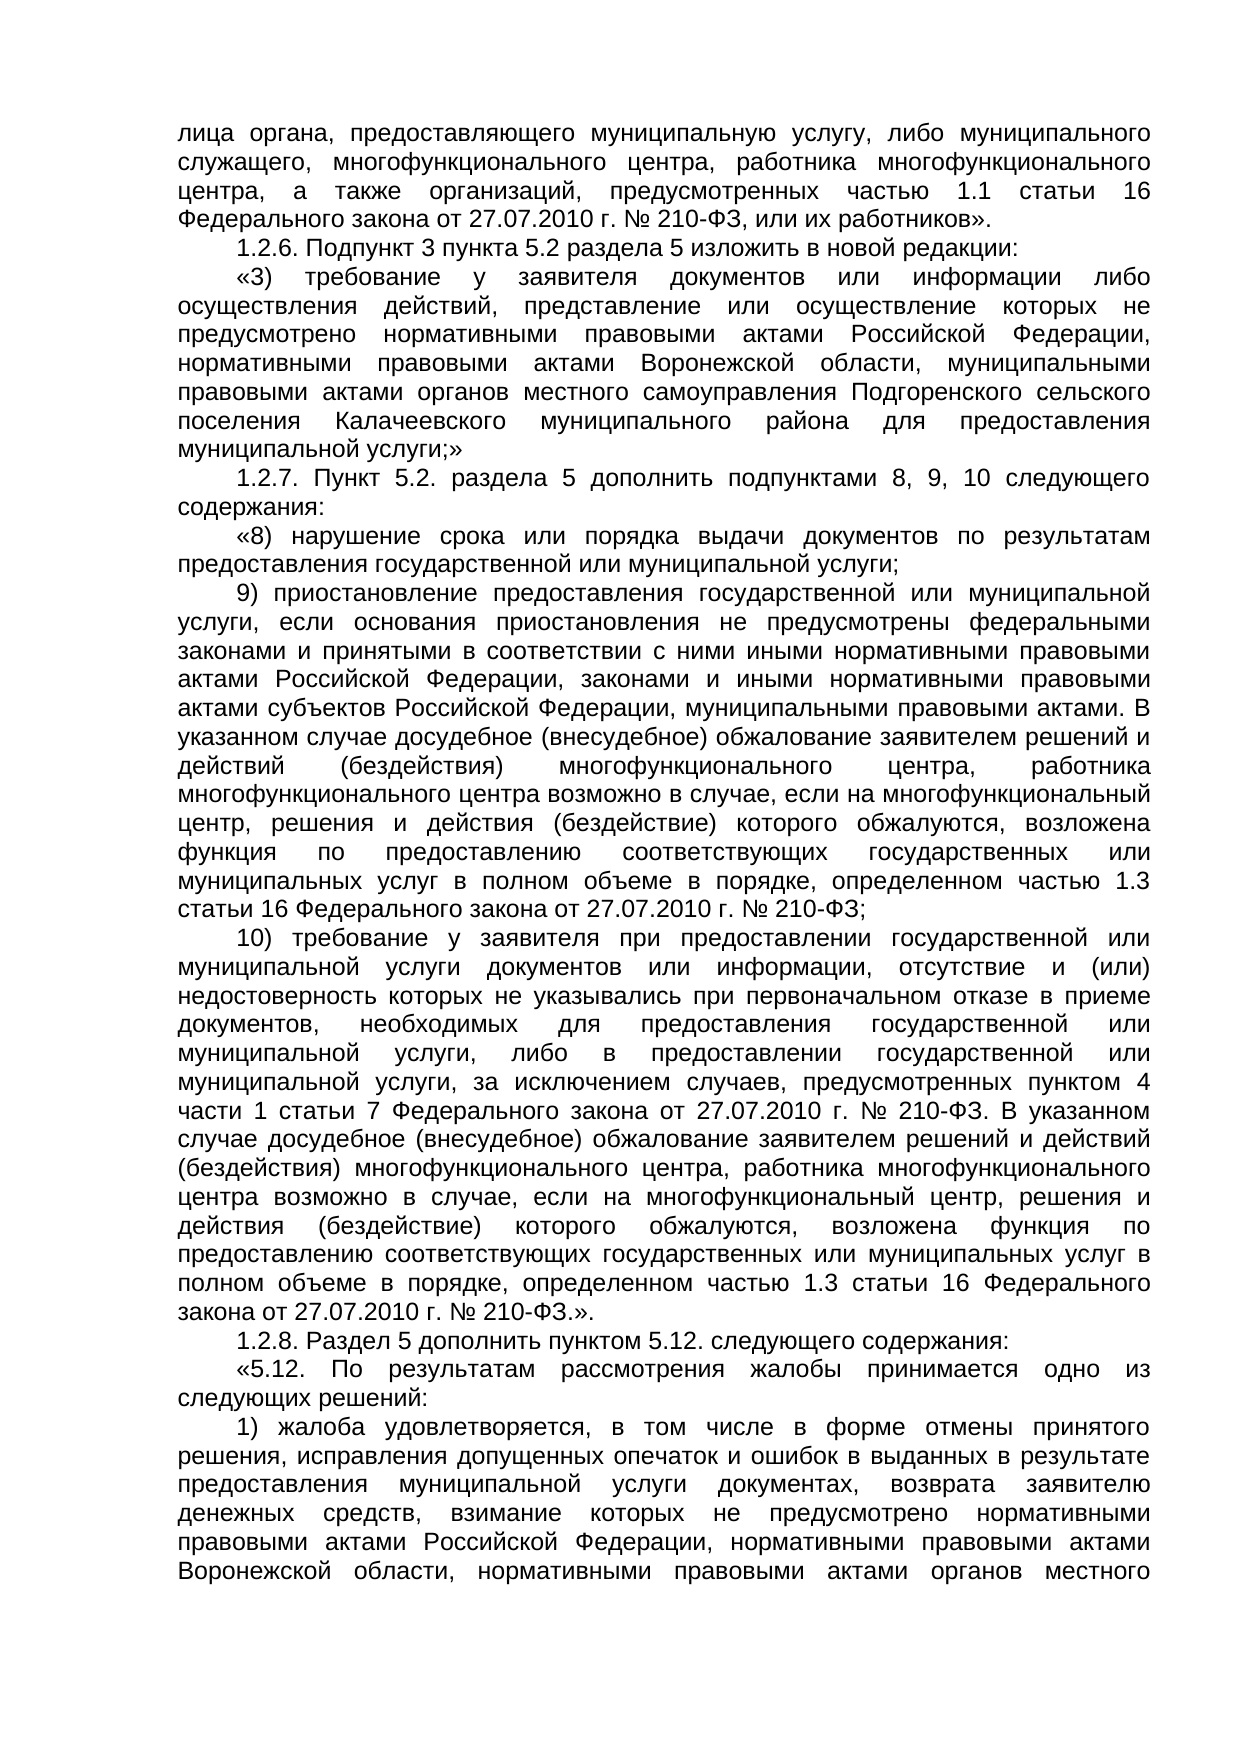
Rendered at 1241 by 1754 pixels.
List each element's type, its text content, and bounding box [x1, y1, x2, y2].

text 9) приостановление предоставления государственной или муниципальной услуги, если основания приостановления не предусмотрены федеральными законами и принятыми в соответствии с ними иными нормативными правовыми актами Российской Федерации, законами и иными нормативными правовыми актами субъектов Российской Федерации, муниципальными правовыми актами. В указанном случае досудебное (внесудебное) обжалование заявителем решений и действий (бездействия) многофункционального центра, работника многофункционального центра возможно в случае, если на многофункциональный центр, решения и действия (бездействие) которого обжалуются, возложена функция по предоставлению соответствующих государственных или муниципальных услуг в полном объеме в порядке, определенном частью 1.3 статьи 16 Федерального закона от 27.07.2010 г. № 210-ФЗ; [177, 578, 1152, 923]
text 10) требование у заявителя при предоставлении государственной или муниципальной услуги документов или информации, отсутствие и (или) недостоверность которых не указывались при первоначальном отказе в приеме документов, необходимых для предоставления государственной или муниципальной услуги, либо в предоставлении государственной или муниципальной услуги, за исключением случаев, предусмотренных пунктом 4 части 1 статьи 7 Федерального закона от 27.07.2010 г. № 210-ФЗ. В указанном случае досудебное (внесудебное) обжалование заявителем решений и действий (бездействия) многофункционального центра, работника многофункционального центра возможно в случае, если на многофункциональный центр, решения и действия (бездействие) которого обжалуются, возложена функция по предоставлению соответствующих государственных или муниципальных услуг в полном объеме в порядке, определенном частью 1.3 статьи 16 Федерального закона от 27.07.2010 г. № 210-ФЗ.». [177, 923, 1152, 1326]
text 1.2.8. Раздел 5 дополнить пунктом 5.12. следующего содержания: [177, 1326, 1152, 1354]
text 1.2.7. Пункт 5.2. раздела 5 дополнить подпунктами 8, 9, 10 следующего содержания: [177, 463, 1152, 521]
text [177, 118, 1152, 233]
text «8) нарушение срока или порядка выдачи документов по результатам предоставления государственной или муниципальной услуги; [177, 521, 1152, 578]
text «3) требование у заявителя документов или информации либо осуществления действий, представление или осуществление которых не предусмотрено нормативными правовыми актами Российской Федерации, нормативными правовыми актами Воронежской области, муниципальными правовыми актами органов местного самоуправления Подгоренского сельского поселения Калачеевского муниципального района для предоставления муниципальной услуги;» [177, 262, 1152, 463]
text «5.12. По результатам рассмотрения жалобы принимается одно из следующих решений: [177, 1354, 1152, 1412]
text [177, 1412, 1152, 1584]
text 1.2.6. Подпункт 3 пункта 5.2 раздела 5 изложить в новой редакции: [177, 233, 1152, 262]
